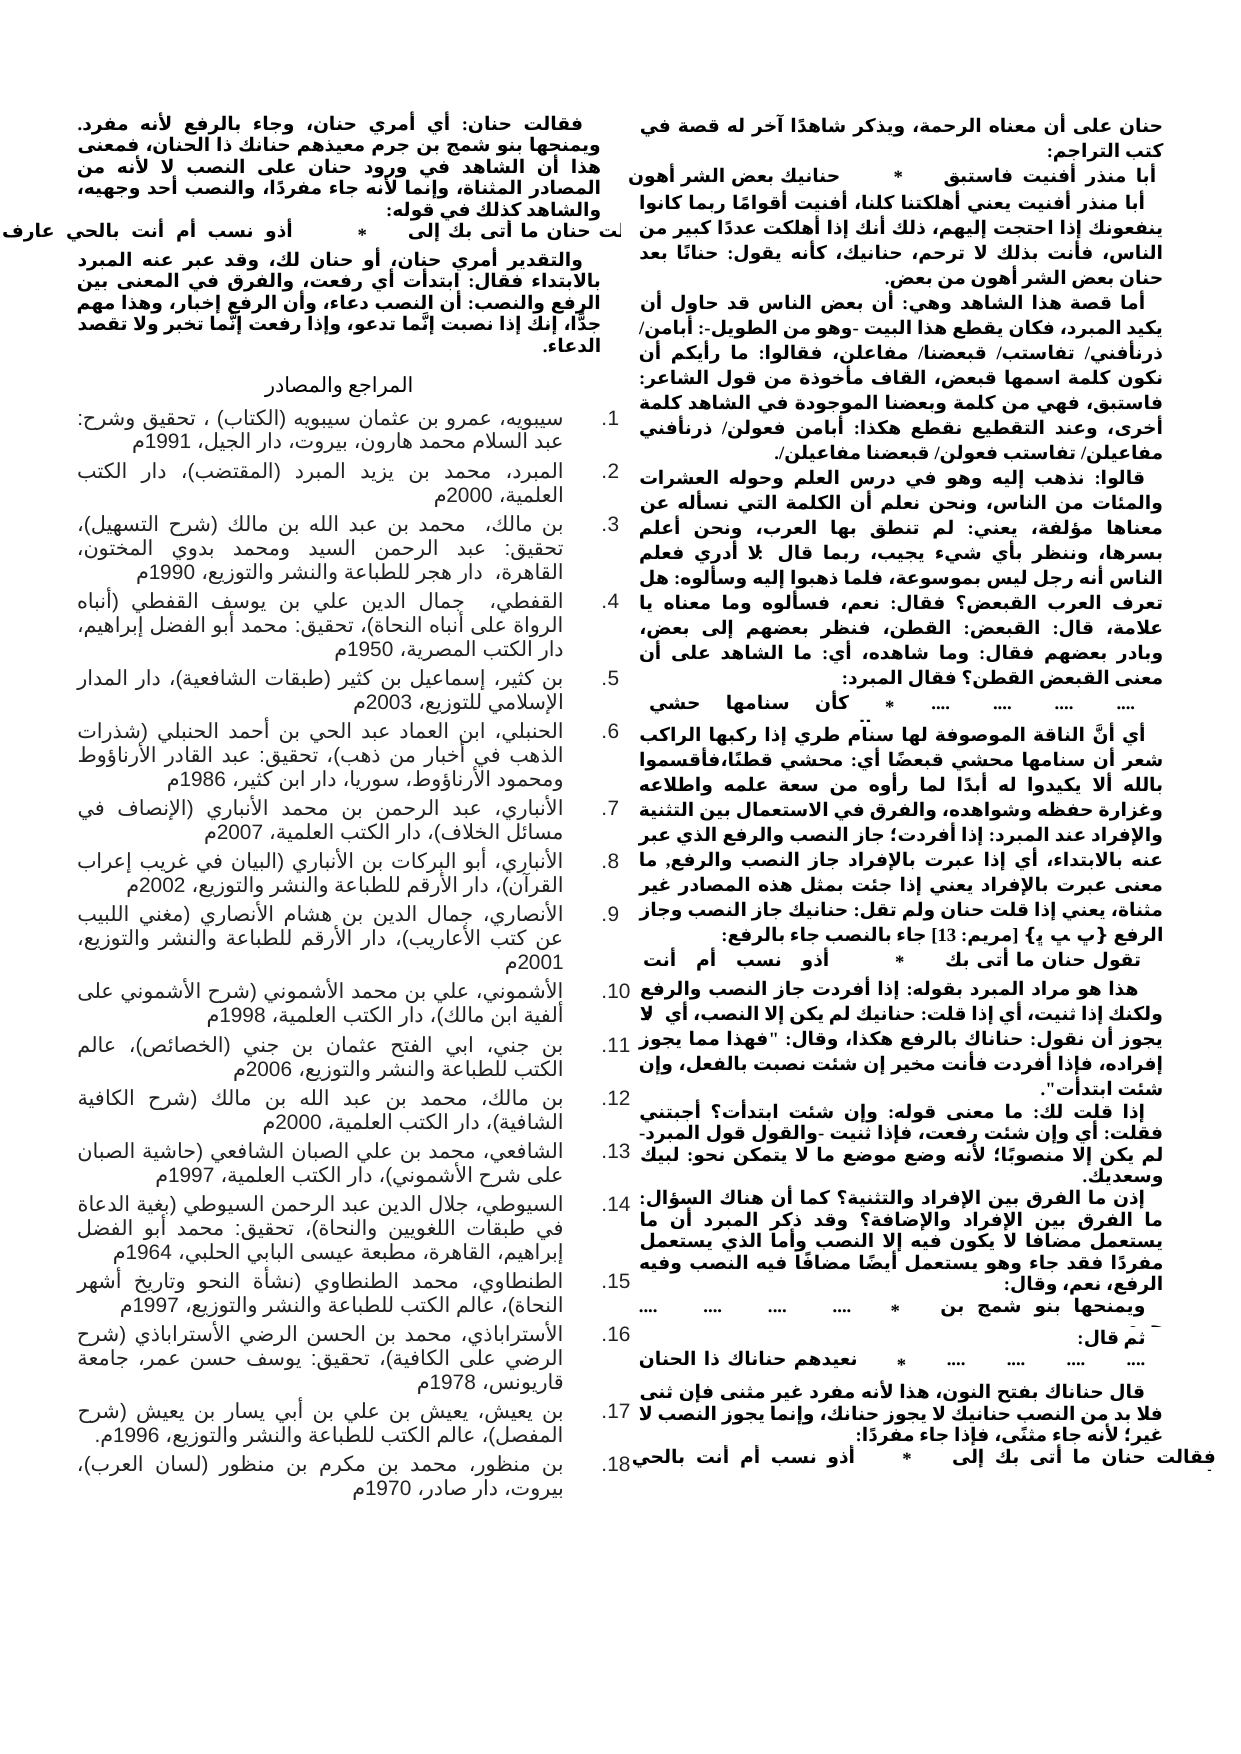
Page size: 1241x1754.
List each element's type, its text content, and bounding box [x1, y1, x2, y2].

list الحنبلي، ابن العماد عبد الحي بن أحمد الحنبلي (شذرات الذهب في أخبار من ذهب)، تحقيق: عبد القادر الأرناؤوط ومحمود الأرناؤوط، سوريا، دار ابن كثير، 1986م [77, 719, 601, 791]
table_header * [870, 163, 932, 190]
list سيبويه، عمرو بن عثمان سيبويه (الكتاب) ، تحقيق وشرح: عبد السلام محمد هارون، بيروت، دار الجيل، 1991م [77, 405, 601, 453]
list الأنصاري، جمال الدين بن هشام الأنصاري (مغني اللبيب عن كتب الأعاريب)، دار الأرقم للطباعة والنشر والتوزيع، 2001م [77, 902, 601, 974]
table_header ويمنحها بنو شمج بن جرم [929, 1295, 1175, 1327]
table_header أذو نسب أم أنت بالحي عارف [620, 1446, 884, 1471]
list الطنطاوي، محمد الطنطاوي (نشأة النحو وتاريخ أشهر النحاة)، عالم الكتب للطباعة والنشر والتوزيع، 1997م [77, 1269, 601, 1317]
table_header * [887, 1348, 935, 1381]
text فقالت حنان: أي أمري حنان، وجاء بالرفع لأنه مفرد. ويمنحها بنو شمج بن جرم معيذهم حنانك ذا الحنان، فمعنى هذا أن الشاهد في ورود حنان على النصب لا لأنه من المصادر المثناة، وإنما لأنه جاء مفردًا، والنصب أحد وجهيه، والشاهد كذلك في قوله: [77, 112, 601, 220]
table_header حنانيك بعض الشر أهون من بعض [620, 163, 870, 190]
list القفطي، جمال الدين علي بن يوسف القفطي (أنباه الرواة على أنباه النحاة)، تحقيق: محمد أبو الفضل إبراهيم، دار الكتب المصرية، 1950م [77, 589, 601, 661]
text إذن ما الفرق بين الإفراد والتثنية؟ كما أن هناك السؤال: ما الفرق بين الإفراد والإضافة؟ وقد ذكر المبرد أن ما يستعمل مضافا لا يكون فيه إلا النصب وأما الذي يستعمل مفردًا فقد جاء وهو يستعمل أيضًا مضافًا فيه النصب وفيه الرفع، نعم، وقال: [639, 1187, 1163, 1295]
list بن كثير، إسماعيل بن كثير (طبقات الشافعية)، دار المدار الإسلامي للتوزيع، 2003م [77, 666, 601, 714]
table_header * [883, 690, 920, 722]
text إذا قلت لك: ما معنى قوله: وإن شئت ابتدأت؟ أجبتني فقلت: أي وإن شئت رفعت، فإذا ثنيت -والقول قول المبرد- لم يكن إلا منصوبًا؛ لأنه وضع موضع ما لا يتمكن نحو: لبيك وسعديك. [639, 1101, 1163, 1187]
list الأشموني، علي بن محمد الأشموني (شرح الأشموني على ألفية ابن مالك)، دار الكتب العلمية، 1998م [77, 979, 601, 1027]
table_header * [881, 1295, 929, 1327]
table_header * [859, 947, 934, 976]
list بن مالك، محمد بن عبد الله بن مالك (شرح التسهيل)، تحقيق: عبد الرحمن السيد ومحمد بدوي المختون، القاهرة، دار هجر للطباعة والنشر والتوزيع، 1990م [77, 512, 601, 583]
table_header .... .... .... .... [628, 1295, 881, 1327]
list بن جني، ابي الفتح عثمان بن جني (الخصائص)، عالم الكتب للطباعة والنشر والتوزيع، 2006م [77, 1032, 601, 1080]
table_header أذو نسب أم أنت بالحي عارف [0, 220, 322, 248]
text هذا هو مراد المبرد بقوله: إذا أفردت جاز النصب والرفع ولكنك إذا ثنيت، أي إذا قلت: حنانيك لم يكن إلا النصب، أي: لا يجوز أن نقول: حناناك بالرفع هكذا، وقال: "فهذا مما يجوز إفراده، فإذا أفردت فأنت مخير إن شئت نصبت بالفعل، وإن شئت ابتدأت". [639, 976, 1163, 1101]
text قالوا: نذهب إليه وهو في درس العلم وحوله العشرات والمئات من الناس، ونحن نعلم أن الكلمة التي نسأله عن معناها مؤلفة، يعني: لم تنطق بها العرب، ونحن أعلم بسرها، وننظر بأي شيء يجيب، ربما قال: لا أدري فعلم الناس أنه رجل ليس بموسوعة، فلما ذهبوا إليه وسألوه: هل تعرف العرب القبعض؟ فقال: نعم، فسألوه وما معناه يا علامة، قال: القبعض: القطن، فنظر بعضهم إلى بعض، وبادر بعضهم فقال: وما شاهده، أي: ما الشاهد على أن معنى القبعض القطن؟ فقال المبرد: [639, 465, 1163, 690]
list المبرد، محمد بن يزيد المبرد (المقتضب)، دار الكتب العلمية، 2000م [77, 458, 601, 506]
table_header نعيدهم حناناك ذا الحنان [628, 1348, 887, 1381]
text أي أنَّ الناقة الموصوفة لها سنام طري إذا ركبها الراكب شعر أن سنامها محشي قبعضًا أي: محشي قطنًا،فأقسموا بالله ألا يكيدوا له أبدًا لما رأوه من سعة علمه واطلاعه وغزارة حفظه وشواهده، والفرق في الاستعمال بين التثنية والإفراد عند المبرد: إذا أفردت؛ جاز النصب والرفع الذي عبر عنه بالابتداء، أي إذا عبرت بالإفراد جاز النصب والرفع, ما معنى عبرت بالإفراد يعني إذا جئت بمثل هذه المصادر غير مثناة، يعني إذا قلت حنان ولم تقل: حنانيك جاز النصب وجاز الرفع {ﭚ ﭛ ﭜ} [مريم: 13] جاء بالنصب جاء بالرفع: [639, 722, 1163, 947]
text أبا منذر أفنيت يعني أهلكتنا كلنا، أفنيت أقوامًا ربما كانوا ينفعونك إذا احتجت إليهم، ذلك أنك إذا أهلكت عددًا كبير من الناس، فأنت بذلك لا ترحم، حنانيك، كأنه يقول: حنانًا بعد حنان بعض الشر أهون من بعض. [639, 190, 1163, 290]
list السيوطي، جلال الدين عبد الرحمن السيوطي (بغية الدعاة في طبقات اللغويين والنحاة)، تحقيق: محمد أبو الفضل إبراهيم، القاهرة، مطبعة عيسى البابي الحلبي، 1964م [77, 1192, 601, 1264]
list بن يعيش، يعيش بن علي بن أبي يسار بن يعيش (شرح المفصل)، عالم الكتب للطباعة والنشر والتوزيع، 1996م. [77, 1399, 601, 1447]
list بن منظور، محمد بن مكرم بن منظور (لسان العرب)، بيروت، دار صادر، 1970م [77, 1452, 601, 1500]
table_header * [322, 220, 396, 248]
text أما قصة هذا الشاهد وهي: أن بعض الناس قد حاول أن يكيد المبرد، فكان يقطع هذا البيت -وهو من الطويل-: أبامن/ ذرنأفني/ تفاستب/ قبعضنا/ مفاعلن، فقالوا: ما رأيكم أن نكون كلمة اسمها قبعض، القاف مأخوذة من قول الشاعر: فاستبق، فهي من كلمة وبعضنا الموجودة في الشاهد كلمة أخرى، وعند التقطيع نقطع هكذا: أبامن فعولن/ ذرنأفني مفاعيلن/ تفاستب فعولن/ قبعضنا مفاعيلن/. [639, 290, 1163, 465]
table_header * [885, 1446, 941, 1471]
table_header فقالت حنان ما أتى بك إلى هنا [941, 1446, 1240, 1471]
list الأنباري، عبد الرحمن بن محمد الأنباري (الإنصاف في مسائل الخلاف)، دار الكتب العلمية، 2007م [77, 796, 601, 844]
list بن مالك، محمد بن عبد الله بن مالك (شرح الكافية الشافية)، دار الكتب العلمية، 2000م [77, 1086, 601, 1133]
list الشافعي، محمد بن علي الصبان الشافعي (حاشية الصبان على شرح الأشموني)، دار الكتب العلمية، 1997م [77, 1139, 601, 1187]
subtitle المراجع والمصادر [77, 373, 601, 397]
table_header كأن سنامها حشي القبعض [638, 690, 883, 722]
table_header .... .... .... .... [935, 1348, 1175, 1381]
text والتقدير أمري حنان، أو حنان لك، وقد عبر عنه المبرد بالابتداء فقال: ابتدأت أي رفعت، والفرق في المعنى بين الرفع والنصب: أن النصب دعاء، وأن الرفع إخبار، وهذا مهم جدًّا، إنك إذا نصبت إنَّما تدعو، وإذا رفعت إنَّما تخبر ولا تقصد الدعاء. [77, 248, 601, 356]
table_header أذو نسب أم أنت بالحي عارف [632, 947, 859, 976]
table_header فقالت حنان ما أتى بك إلى هنا [396, 220, 620, 248]
text قال حناناك بفتح النون، هذا لأنه مفرد غير مثنى فإن ثنى فلا بد من النصب حنانيك لا يجوز حنانك، وإنما يجوز النصب لا غير؛ لأنه جاء مثنًى، فإذا جاء مفردًا: [639, 1381, 1163, 1446]
list الأستراباذي، محمد بن الحسن الرضي الأستراباذي (شرح الرضي على الكافية)، تحقيق: يوسف حسن عمر، جامعة قاريونس، 1978م [77, 1322, 601, 1394]
list الأنباري، أبو البركات بن الأنباري (البيان في غريب إعراب القرآن)، دار الأرقم للطباعة والنشر والتوزيع، 2002م [77, 849, 601, 897]
table_header تقول حنان ما أتى بك ها هنا [934, 947, 1171, 976]
text ثم قال: [639, 1327, 1163, 1348]
table_header .... .... .... .... [920, 690, 1164, 722]
table_header أبا منذر أفنيت فاستبق بعضنا [932, 163, 1186, 190]
